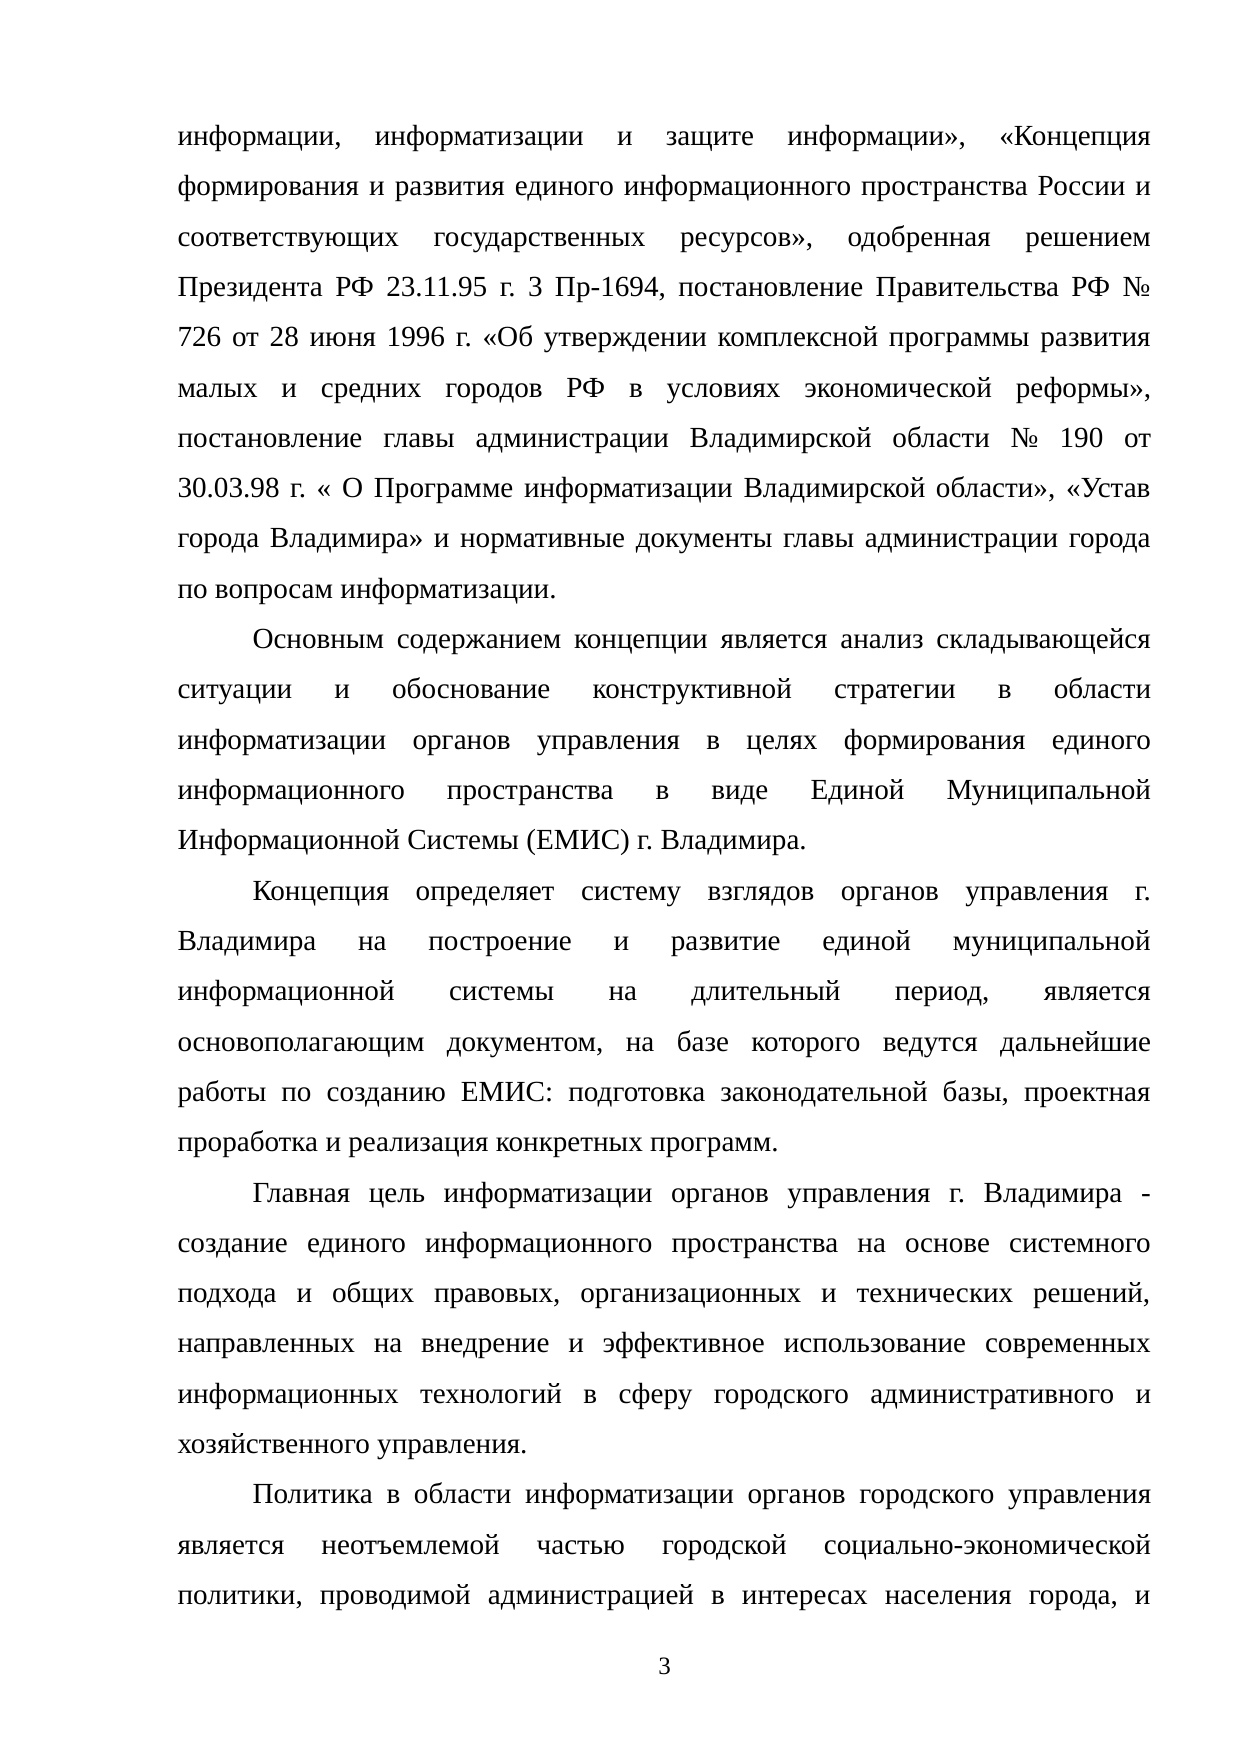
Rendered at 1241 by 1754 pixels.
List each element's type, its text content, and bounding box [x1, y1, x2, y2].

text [177, 118, 1152, 604]
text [177, 1477, 1152, 1611]
text Концепция определяет систему взглядов органов управления г. Владимира на построение и развитие единой муниципальной информационной системы на длительный период, является основополагающим документом, на базе которого ведутся дальнейшие работы по созданию ЕМИС: подготовка законодательной базы, проектная проработка и реализация конкретных программ. [177, 873, 1152, 1158]
text Главная цель информатизации органов управления г. Владимира - создание единого информационного пространства на основе системного подхода и общих правовых, организационных и технических решений, направленных на внедрение и эффективное использование современных информационных технологий в сферу городского административного и хозяйственного управления. [177, 1175, 1152, 1460]
text Основным содержанием концепции является анализ складывающейся ситуации и обоснование конструктивной стратегии в области информатизации органов управления в целях формирования единого информационного пространства в виде Единой Муниципальной Информационной Системы (ЕМИС) г. Владимира. [177, 621, 1152, 856]
